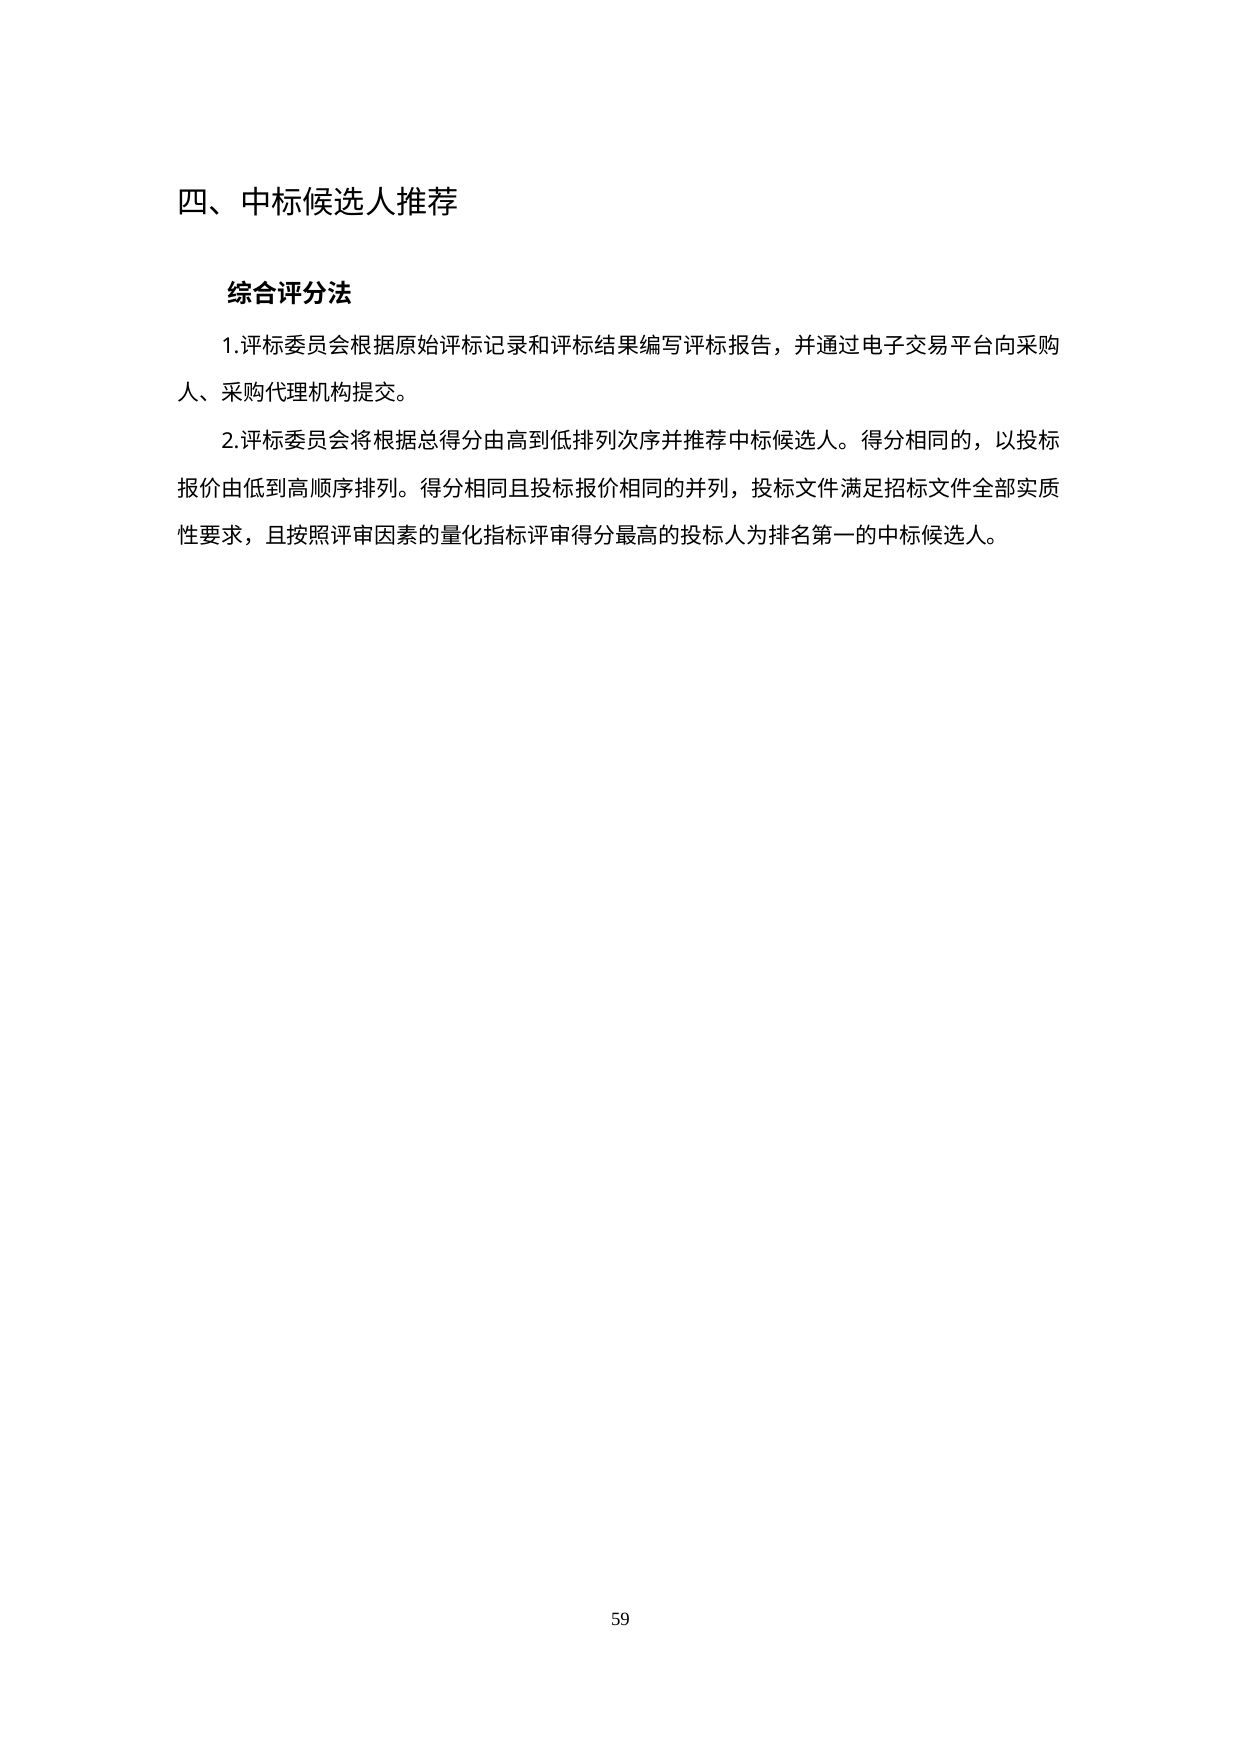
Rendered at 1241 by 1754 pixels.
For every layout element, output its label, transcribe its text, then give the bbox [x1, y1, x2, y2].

text 四、中标候选人推荐 [177, 177, 1063, 222]
text 综合评分法 [177, 273, 1063, 310]
text 2.评标委员会将根据总得分由高到低排列次序并推荐中标候选人。得分相同的，以投标报价由低到高顺序排列。得分相同且投标报价相同的并列，投标文件满足招标文件全部实质性要求，且按照评审因素的量化指标评审得分最高的投标人为排名第一的中标候选人。 [177, 423, 1063, 550]
text 1.评标委员会根据原始评标记录和评标结果编写评标报告，并通过电子交易平台向采购人、采购代理机构提交。 [177, 328, 1063, 407]
